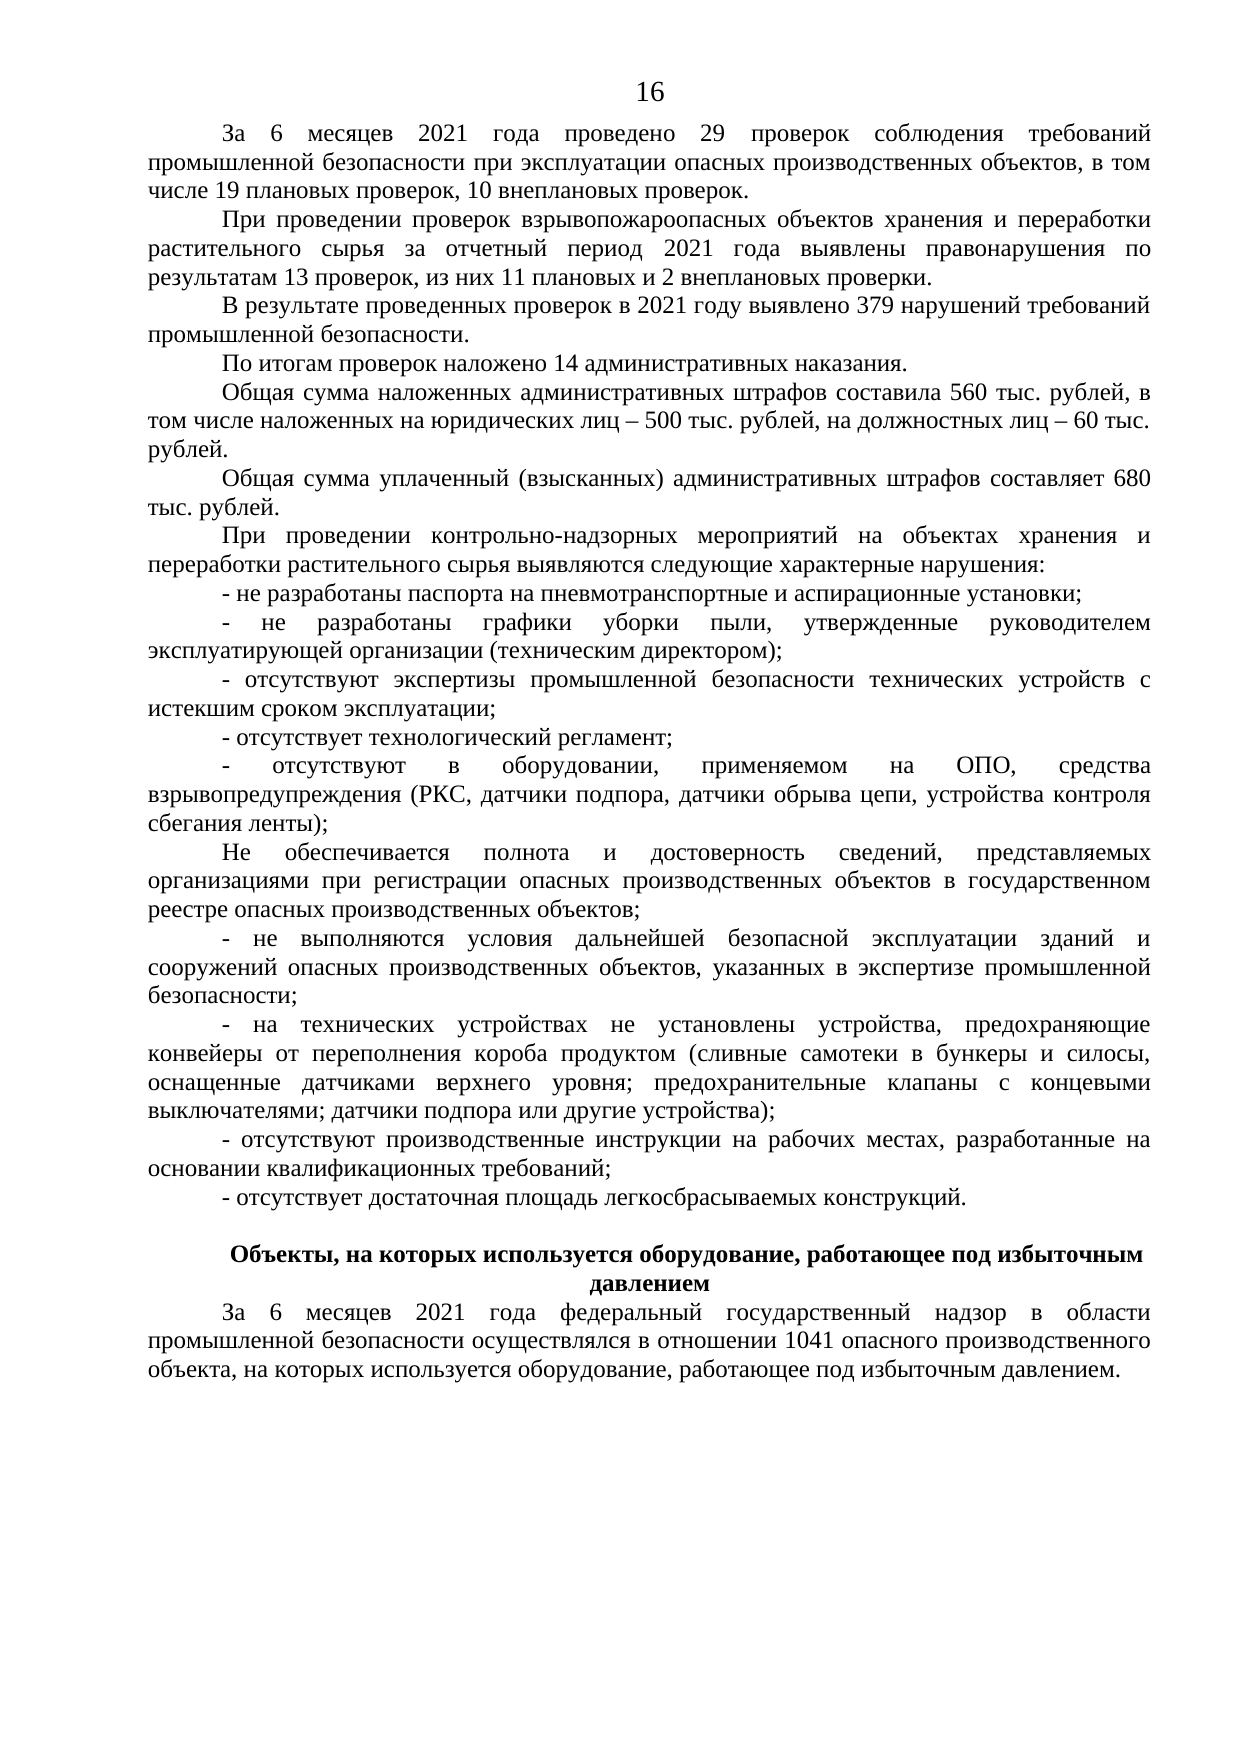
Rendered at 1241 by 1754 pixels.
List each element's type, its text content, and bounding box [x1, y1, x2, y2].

text - отсутствует технологический регламент; [148, 722, 1152, 751]
text Общая сумма наложенных административных штрафов составила 560 тыс. рублей, в том числе наложенных на юридических лиц – 500 тыс. рублей, на должностных лиц – 60 тыс. рублей. [148, 377, 1152, 463]
text - не выполняются условия дальнейшей безопасной эксплуатации зданий и сооружений опасных производственных объектов, указанных в экспертизе промышленной безопасности; [148, 923, 1152, 1009]
text За 6 месяцев 2021 года федеральный государственный надзор в области промышленной безопасности осуществлялся в отношении 1041 опасного производственного объекта, на которых используется оборудование, работающее под избыточным давлением. [148, 1297, 1152, 1383]
text - на технических устройствах не установлены устройства, предохраняющие конвейеры от переполнения короба продуктом (сливные самотеки в бункеры и силосы, оснащенные датчиками верхнего уровня; предохранительные клапаны с концевыми выключателями; датчики подпора или другие устройства); [148, 1009, 1152, 1124]
text - отсутствует достаточная площадь легкосбрасываемых конструкций. [148, 1182, 1152, 1211]
text Общая сумма уплаченный (взысканных) административных штрафов составляет 680 тыс. рублей. [148, 463, 1152, 521]
text - не разработаны паспорта на пневмотранспортные и аспирационные установки; [148, 578, 1152, 607]
text По итогам проверок наложено 14 административных наказания. [148, 348, 1152, 377]
text - отсутствуют экспертизы промышленной безопасности технических устройств с истекшим сроком эксплуатации; [148, 664, 1152, 722]
text За 6 месяцев 2021 года проведено 29 проверок соблюдения требований промышленной безопасности при эксплуатации опасных производственных объектов, в том числе 19 плановых проверок, 10 внеплановых проверок. [148, 118, 1152, 204]
text - отсутствуют в оборудовании, применяемом на ОПО, средства взрывопредупреждения (РКС, датчики подпора, датчики обрыва цепи, устройства контроля сбегания ленты); [148, 751, 1152, 837]
text - отсутствуют производственные инструкции на рабочих местах, разработанные на основании квалификационных требований; [148, 1124, 1152, 1182]
text При проведении проверок взрывопожароопасных объектов хранения и переработки растительного сырья за отчетный период 2021 года выявлены правонарушения по результатам 13 проверок, из них 11 плановых и 2 внеплановых проверки. [148, 204, 1152, 291]
text - не разработаны графики уборки пыли, утвержденные руководителем эксплуатирующей организации (техническим директором); [148, 607, 1152, 664]
text Объекты, на которых используется оборудование, работающее под избыточным давлением [148, 1239, 1152, 1297]
text Не обеспечивается полнота и достоверность сведений, представляемых организациями при регистрации опасных производственных объектов в государственном реестре опасных производственных объектов; [148, 837, 1152, 923]
text В результате проведенных проверок в 2021 году выявлено 379 нарушений требований промышленной безопасности. [148, 291, 1152, 348]
text При проведении контрольно-надзорных мероприятий на объектах хранения и переработки растительного сырья выявляются следующие характерные нарушения: [148, 521, 1152, 578]
